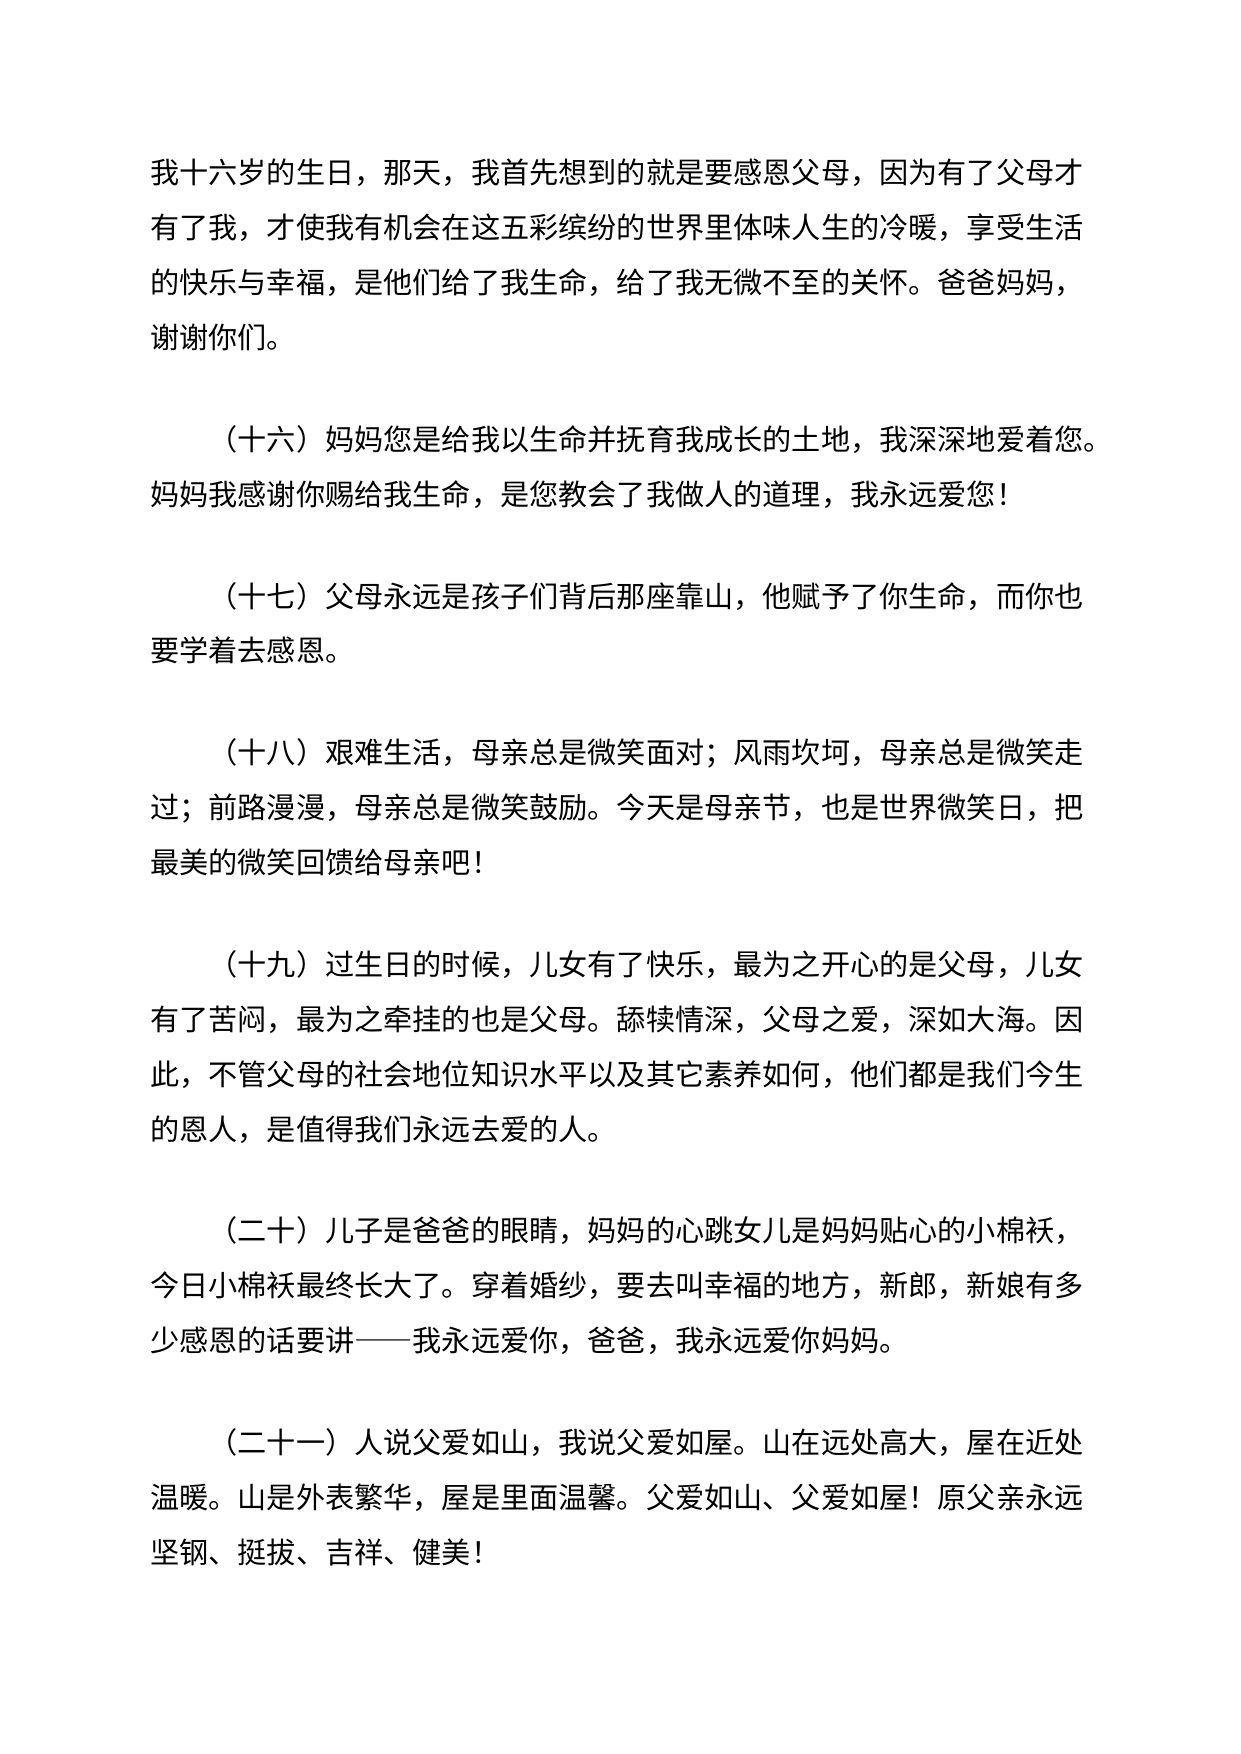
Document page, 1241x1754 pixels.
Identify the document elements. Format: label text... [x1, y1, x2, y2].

text （十九）过生日的时候，儿女有了快乐，最为之开心的是父母，儿女有了苦闷，最为之牵挂的也是父母。舔犊情深，父母之爱，深如大海。因此，不管父母的社会地位知识水平以及其它素养如何，他们都是我们今生的恩人，是值得我们永远去爱的人。 [150, 941, 1090, 1148]
text （十八）艰难生活，母亲总是微笑面对；风雨坎坷，母亲总是微笑走过；前路漫漫，母亲总是微笑鼓励。今天是母亲节，也是世界微笑日，把最美的微笑回馈给母亲吧！ [150, 730, 1090, 882]
text （十六）妈妈您是给我以生命并抚育我成长的土地，我深深地爱着您。妈妈我感谢你赐给我生命，是您教会了我做人的道理，我永远爱您！ [150, 416, 1090, 514]
text （十七）父母永远是孩子们背后那座靠山，他赋予了你生命，而你也要学着去感恩。 [150, 573, 1090, 670]
text （二十）儿子是爸爸的眼睛，妈妈的心跳女儿是妈妈贴心的小棉袄，今日小棉袄最终长大了。穿着婚纱，要去叫幸福的地方，新郎，新娘有多少感恩的话要讲——我永远爱你，爸爸，我永远爱你妈妈。 [150, 1208, 1090, 1360]
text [150, 150, 1090, 357]
text （二十一）人说父爱如山，我说父爱如屋。山在远处高大，屋在近处温暖。山是外表繁华，屋是里面温馨。父爱如山、父爱如屋！原父亲永远坚钢、挺拔、吉祥、健美！ [150, 1419, 1090, 1571]
